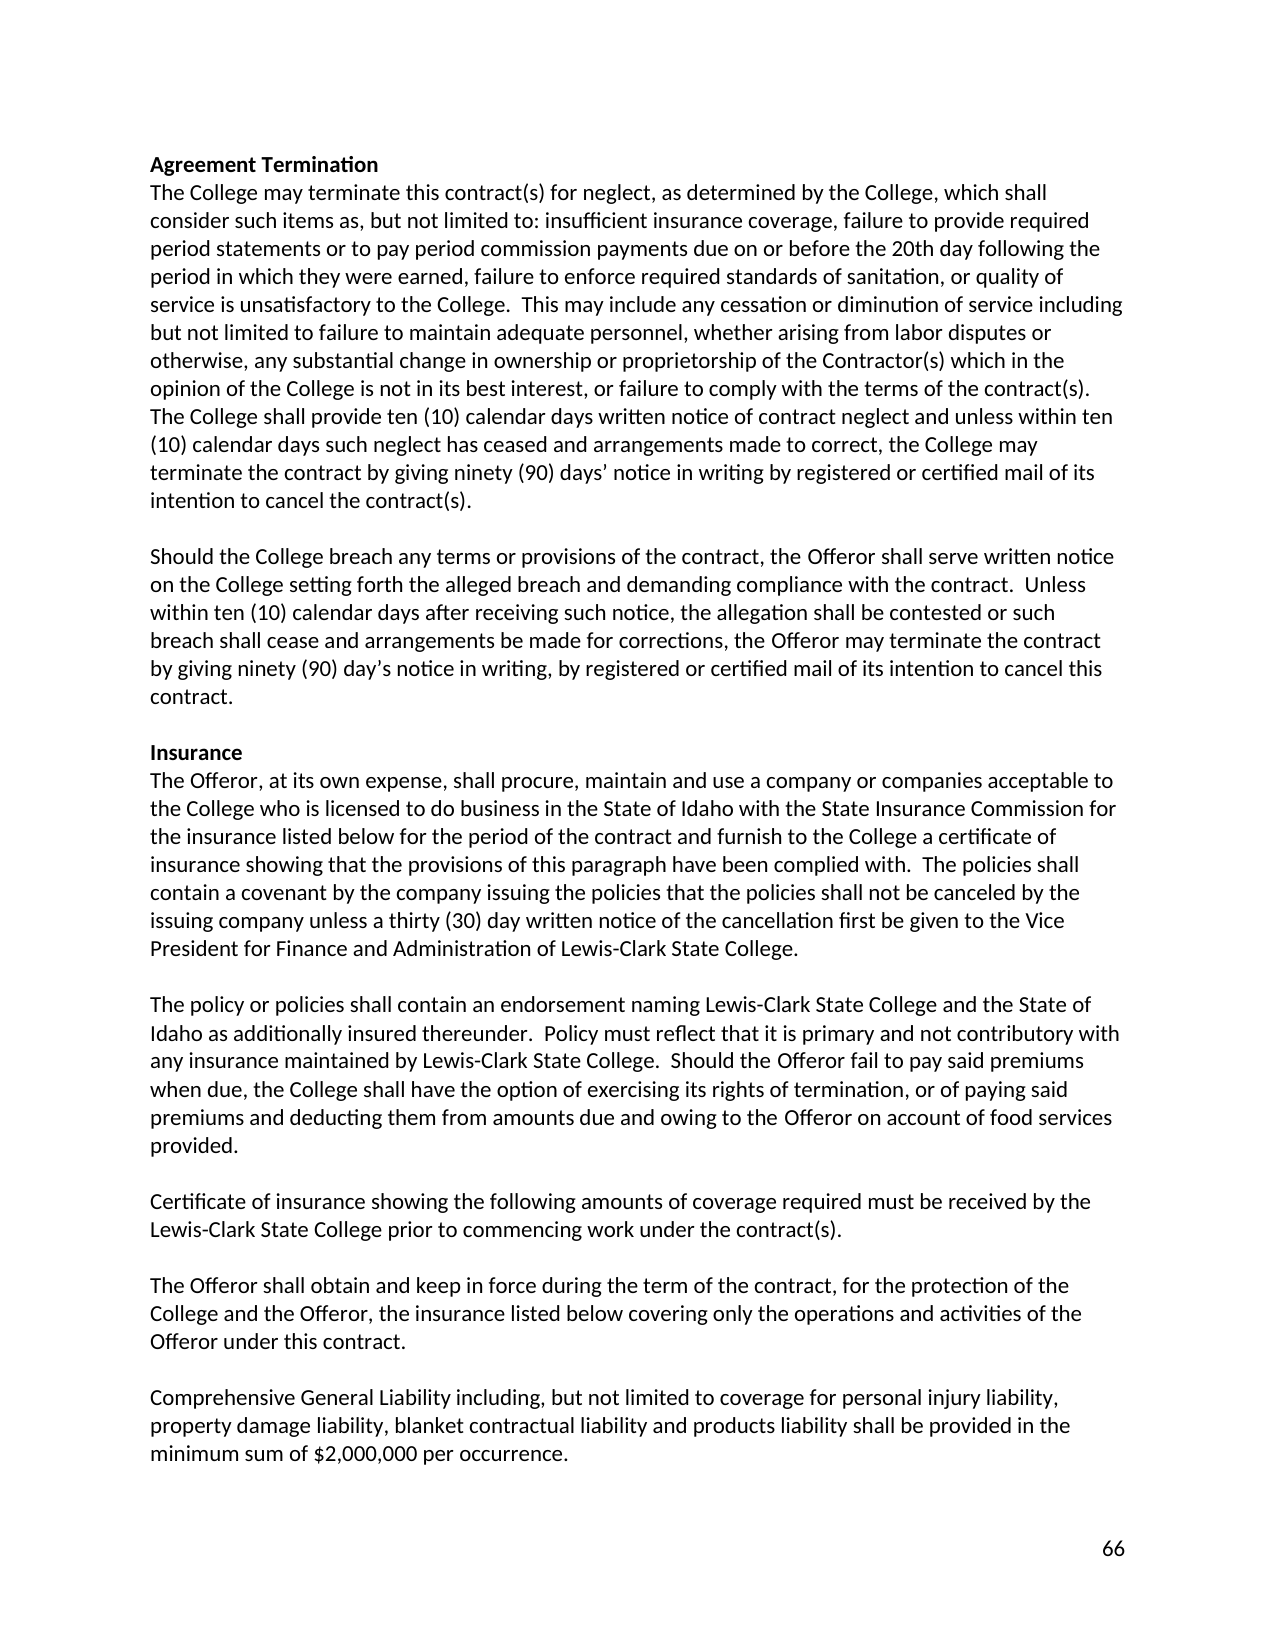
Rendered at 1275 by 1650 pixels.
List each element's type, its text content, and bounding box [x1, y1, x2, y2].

text Comprehensive General Liability including, but not limited to coverage for personal injury liability, property damage liability, blanket contractual liability and products liability shall be provided in the minimum sum of $2,000,000 per occurrence. [150, 1383, 1125, 1467]
subtitle Insurance [150, 738, 1125, 766]
text Should the College breach any terms or provisions of the contract, the Offeror shall serve written notice on the College setting forth the alleged breach and demanding compliance with the contract. Unless within ten (10) calendar days after receiving such notice, the allegation shall be contested or such breach shall cease and arrangements be made for corrections, the Offeror may terminate the contract by giving ninety (90) day’s notice in writing, by registered or certified mail of its intention to cancel this contract. [150, 542, 1125, 710]
text The College shall provide ten (10) calendar days written notice of contract neglect and unless within ten (10) calendar days such neglect has ceased and arrangements made to correct, the College may terminate the contract by giving ninety (90) days’ notice in writing by registered or certified mail of its intention to cancel the contract(s). [150, 402, 1125, 514]
text The College may terminate this contract(s) for neglect, as determined by the College, which shall consider such items as, but not limited to: insufficient insurance coverage, failure to provide required period statements or to pay period commission payments due on or before the 20th day following the period in which they were earned, failure to enforce required standards of sanitation, or quality of service is unsatisfactory to the College. This may include any cessation or diminution of service including but not limited to failure to maintain adequate personnel, whether arising from labor disputes or otherwise, any substantial change in ownership or proprietorship of the Contractor(s) which in the opinion of the College is not in its best interest, or failure to comply with the terms of the contract(s). [150, 178, 1125, 402]
subtitle Agreement Termination [150, 150, 1125, 178]
text The Offeror shall obtain and keep in force during the term of the contract, for the protection of the College and the Offeror, the insurance listed below covering only the operations and activities of the Offeror under this contract. [150, 1271, 1125, 1355]
text The policy or policies shall contain an endorsement naming Lewis-Clark State College and the State of Idaho as additionally insured thereunder. Policy must reflect that it is primary and not contributory with any insurance maintained by Lewis-Clark State College. Should the Offeror fail to pay said premiums when due, the College shall have the option of exercising its rights of termination, or of paying said premiums and deducting them from amounts due and owing to the Offeror on account of food services provided. [150, 991, 1125, 1159]
text Certificate of insurance showing the following amounts of coverage required must be received by the Lewis-Clark State College prior to commencing work under the contract(s). [150, 1187, 1125, 1243]
text The Offeror, at its own expense, shall procure, maintain and use a company or companies acceptable to the College who is licensed to do business in the State of Idaho with the State Insurance Commission for the insurance listed below for the period of the contract and furnish to the College a certificate of insurance showing that the provisions of this paragraph have been complied with. The policies shall contain a covenant by the company issuing the policies that the policies shall not be canceled by the issuing company unless a thirty (30) day written notice of the cancellation first be given to the Vice President for Finance and Administration of Lewis-Clark State College. [150, 766, 1125, 963]
